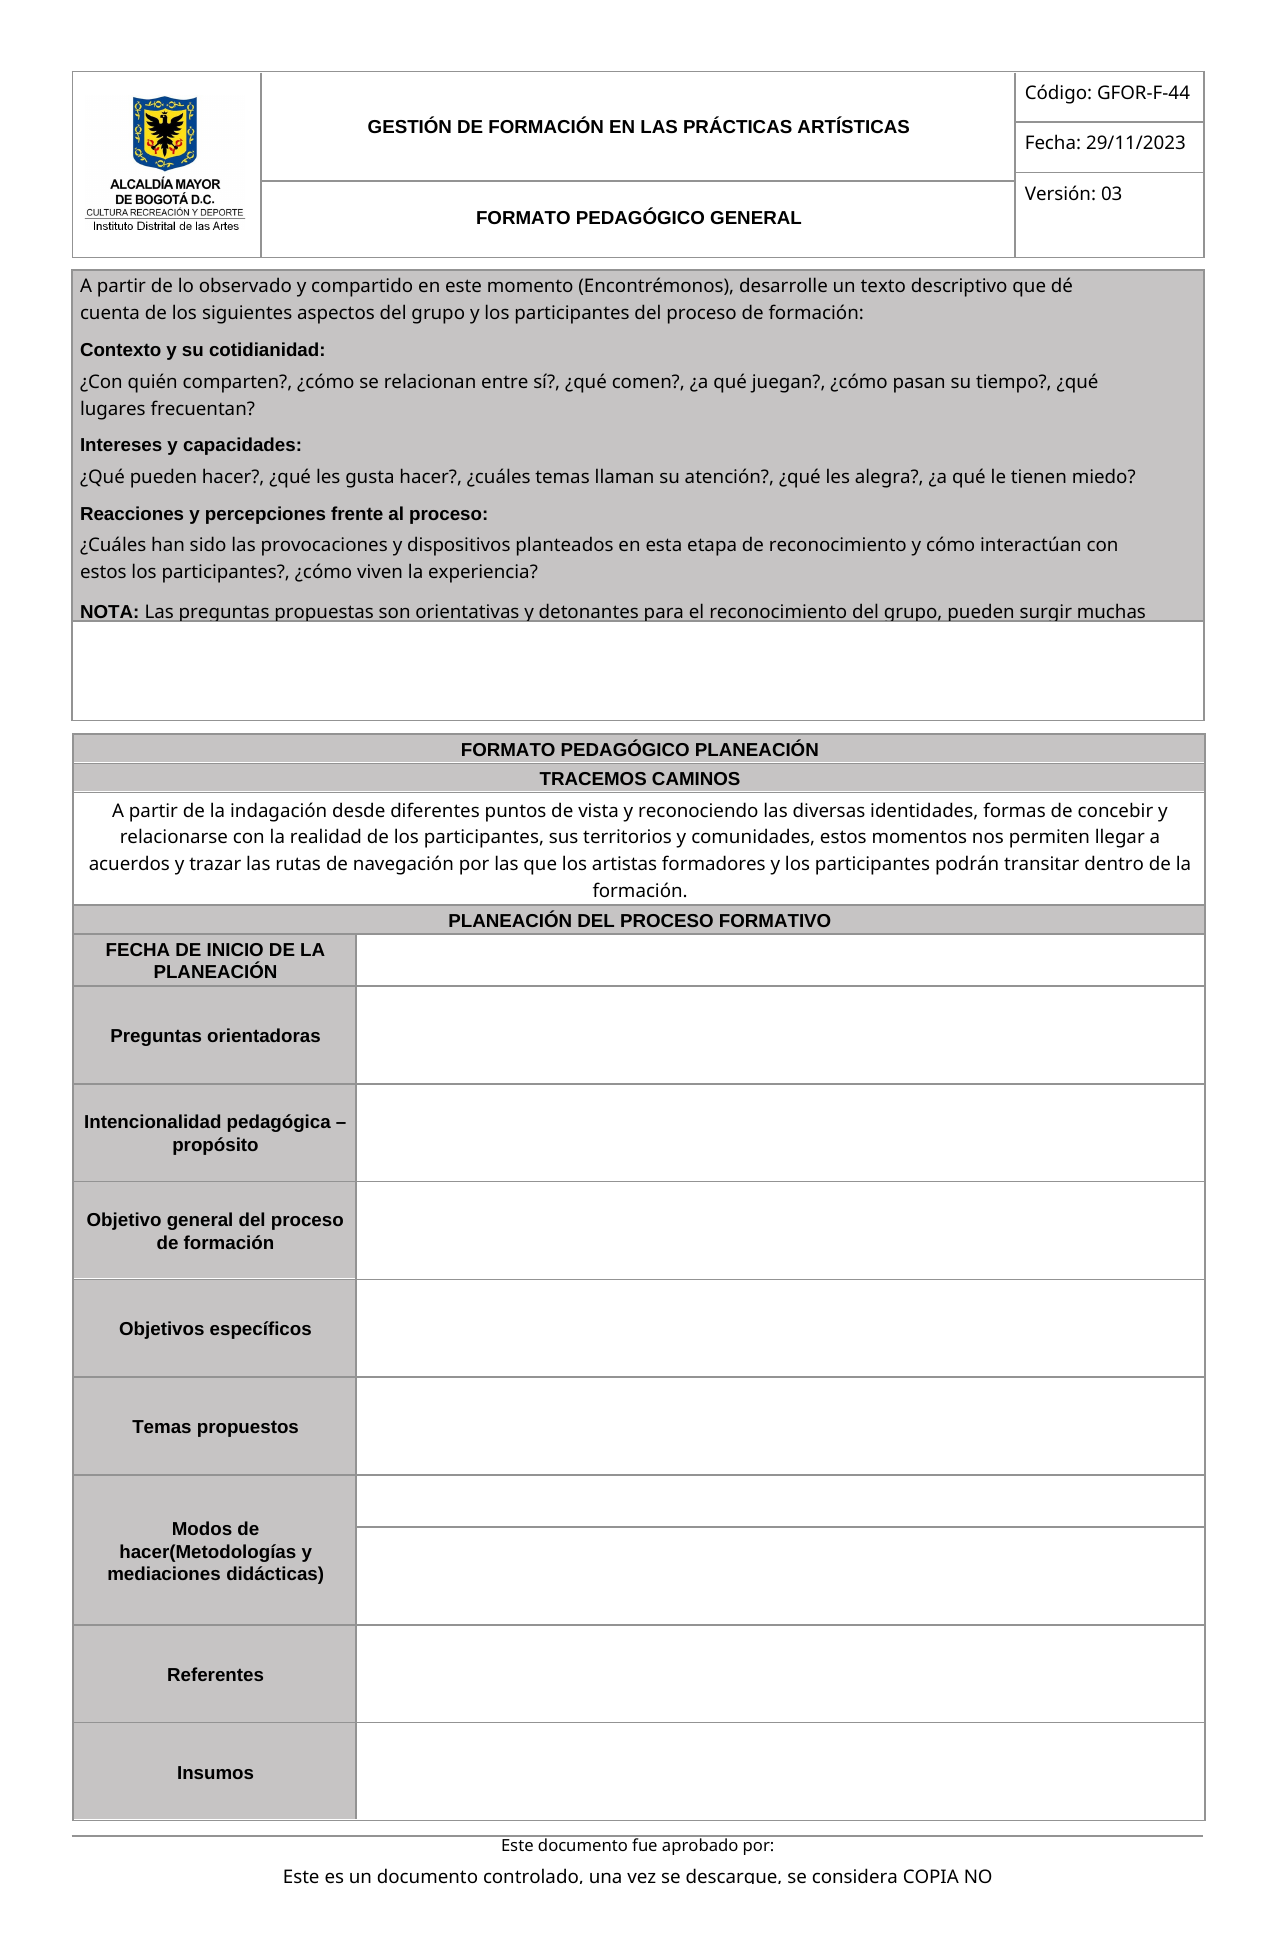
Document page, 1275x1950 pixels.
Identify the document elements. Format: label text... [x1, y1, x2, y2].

table_cell PLANEACIÓN DEL PROCESO FORMATIVO [74, 906, 1204, 933]
table_cell Temas propuestos [74, 1378, 355, 1474]
table_cell Objetivos específicos [74, 1280, 355, 1376]
table_cell [357, 1723, 1204, 1819]
table_cell [357, 1528, 1204, 1624]
table_cell Preguntas orientadoras [74, 987, 355, 1083]
table_cell Intencionalidad pedagógica – propósito [74, 1085, 355, 1181]
table_cell Modos de hacer(Metodologías y mediaciones didácticas) [74, 1476, 355, 1624]
table_cell Objetivo general del proceso de formación [74, 1182, 355, 1278]
table_cell Referentes [74, 1626, 355, 1722]
table_cell [357, 1280, 1204, 1376]
table_cell [357, 1182, 1204, 1278]
table_cell FECHA DE INICIO DE LA PLANEACIÓN [74, 935, 355, 985]
table_cell Insumos [74, 1723, 355, 1819]
table_cell TRACEMOS CAMINOS [74, 764, 1204, 791]
table_cell [357, 935, 1204, 985]
table_cell A partir de la indagación desde diferentes puntos de vista y reconociendo las diversas identidades, formas de concebir y relacionarse con la realidad de los participantes, sus territorios y comunidades, estos momentos nos permiten llegar a acuerdos y trazar las rutas de navegación por las que los artistas formadores y los participantes podrán transitar dentro de la formación. [74, 793, 1204, 904]
table_cell [357, 1085, 1204, 1181]
table_cell [357, 1626, 1204, 1722]
table_header FORMATO PEDAGÓGICO PLANEACIÓN [74, 735, 1204, 762]
table_cell [357, 987, 1204, 1083]
table_cell [357, 1378, 1204, 1474]
picture [84, 95, 246, 230]
table_cell [357, 1476, 1204, 1526]
